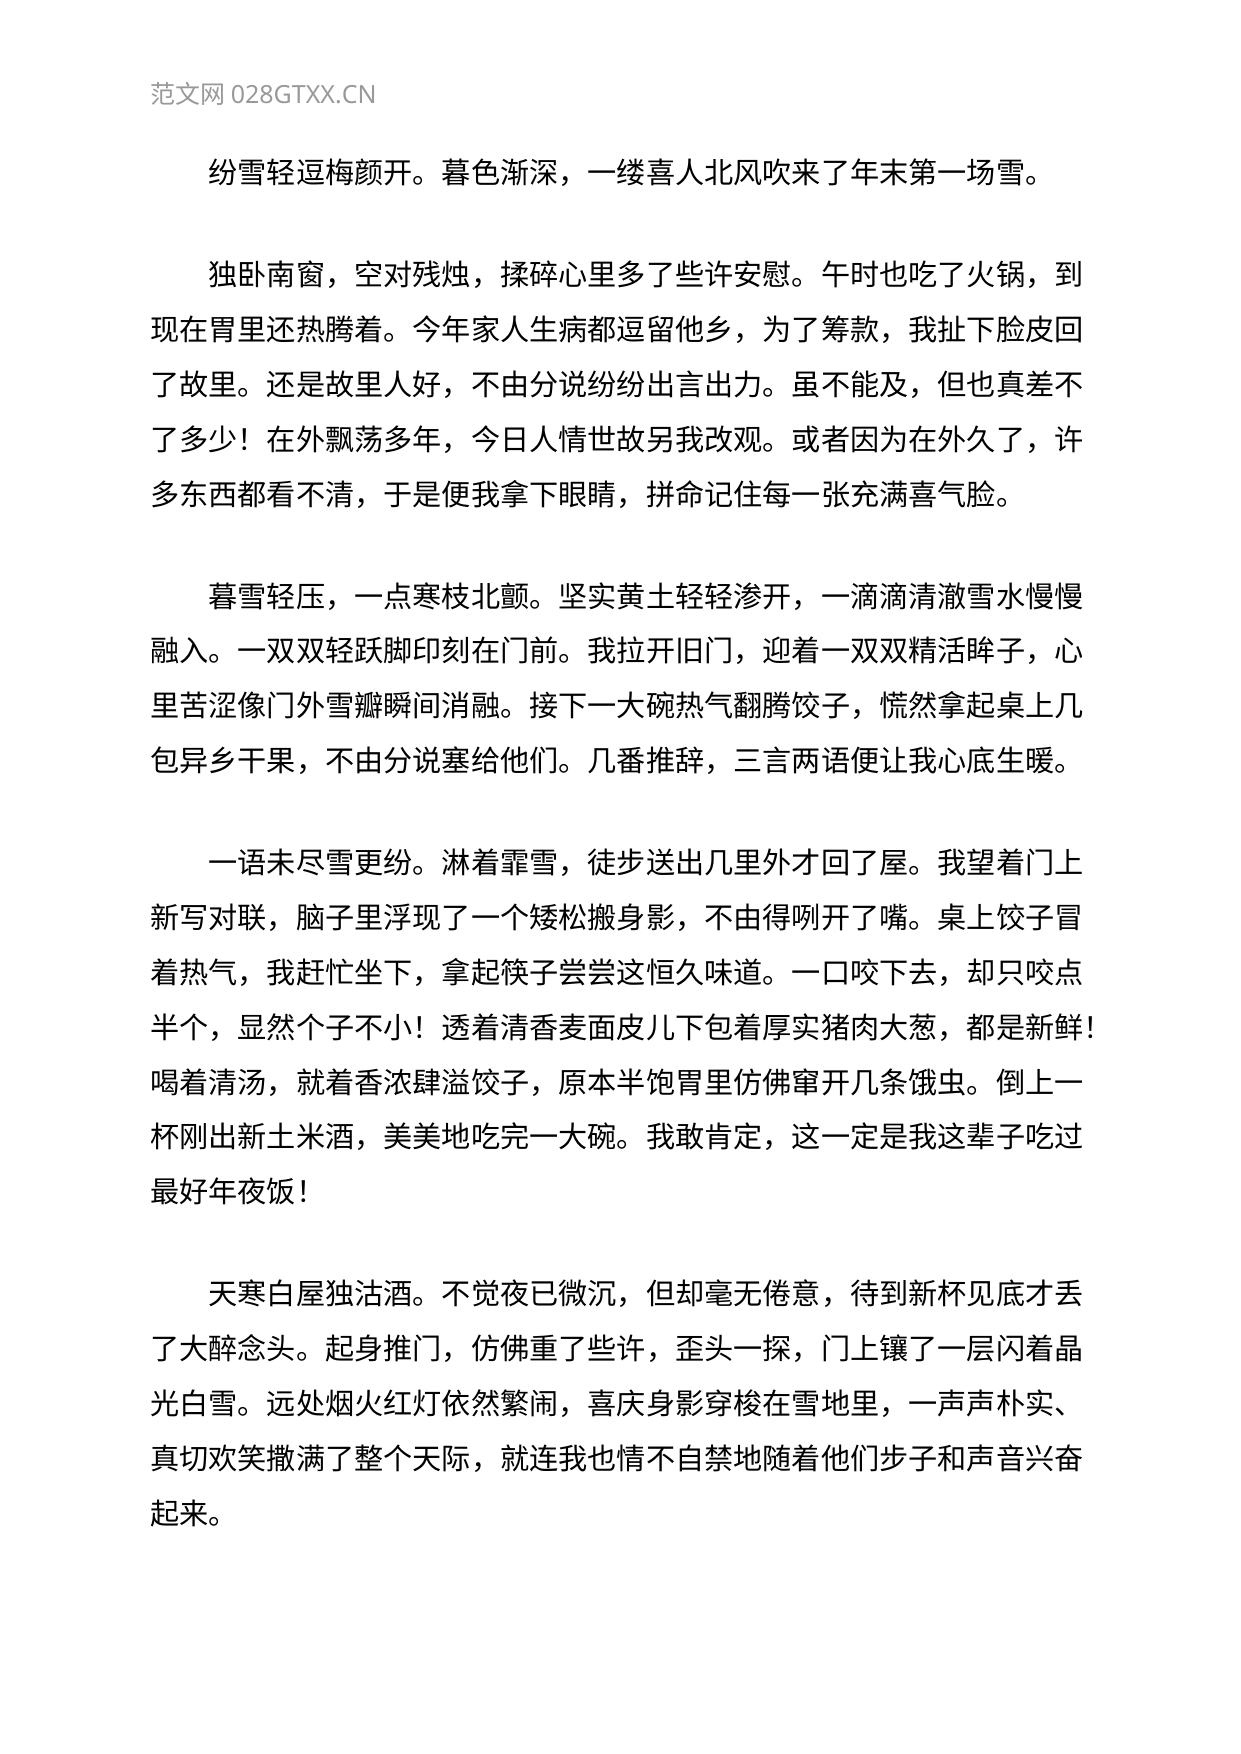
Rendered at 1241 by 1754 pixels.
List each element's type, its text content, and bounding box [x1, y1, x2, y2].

text 独卧南窗，空对残烛，揉碎心里多了些许安慰。午时也吃了火锅，到现在胃里还热腾着。今年家人生病都逗留他乡，为了筹款，我扯下脸皮回了故里。还是故里人好，不由分说纷纷出言出力。虽不能及，但也真差不了多少！在外飘荡多年，今日人情世故另我改观。或者因为在外久了，许多东西都看不清，于是便我拿下眼睛，拼命记住每一张充满喜气脸。 [150, 252, 1090, 514]
text 纷雪轻逗梅颜开。暮色渐深，一缕喜人北风吹来了年末第一场雪。 [150, 150, 1090, 192]
text 一语未尽雪更纷。淋着霏雪，徒步送出几里外才回了屋。我望着门上新写对联，脑子里浮现了一个矮松搬身影，不由得咧开了嘴。桌上饺子冒着热气，我赶忙坐下，拿起筷子尝尝这恒久味道。一口咬下去，却只咬点半个，显然个子不小！透着清香麦面皮儿下包着厚实猪肉大葱，都是新鲜！喝着清汤，就着香浓肆溢饺子，原本半饱胃里仿佛窜开几条饿虫。倒上一杯刚出新土米酒，美美地吃完一大碗。我敢肯定，这一定是我这辈子吃过最好年夜饭！ [150, 839, 1090, 1211]
text 暮雪轻压，一点寒枝北颤。坚实黄土轻轻渗开，一滴滴清澈雪水慢慢融入。一双双轻跃脚印刻在门前。我拉开旧门，迎着一双双精活眸子，心里苦涩像门外雪瓣瞬间消融。接下一大碗热气翻腾饺子，慌然拿起桌上几包异乡干果，不由分说塞给他们。几番推辞，三言两语便让我心底生暖。 [150, 573, 1090, 780]
text 天寒白屋独沽酒。不觉夜已微沉，但却毫无倦意，待到新杯见底才丢了大醉念头。起身推门，仿佛重了些许，歪头一探，门上镶了一层闪着晶光白雪。远处烟火红灯依然繁闹，喜庆身影穿梭在雪地里，一声声朴实、真切欢笑撒满了整个天际，就连我也情不自禁地随着他们步子和声音兴奋起来。 [150, 1271, 1090, 1533]
